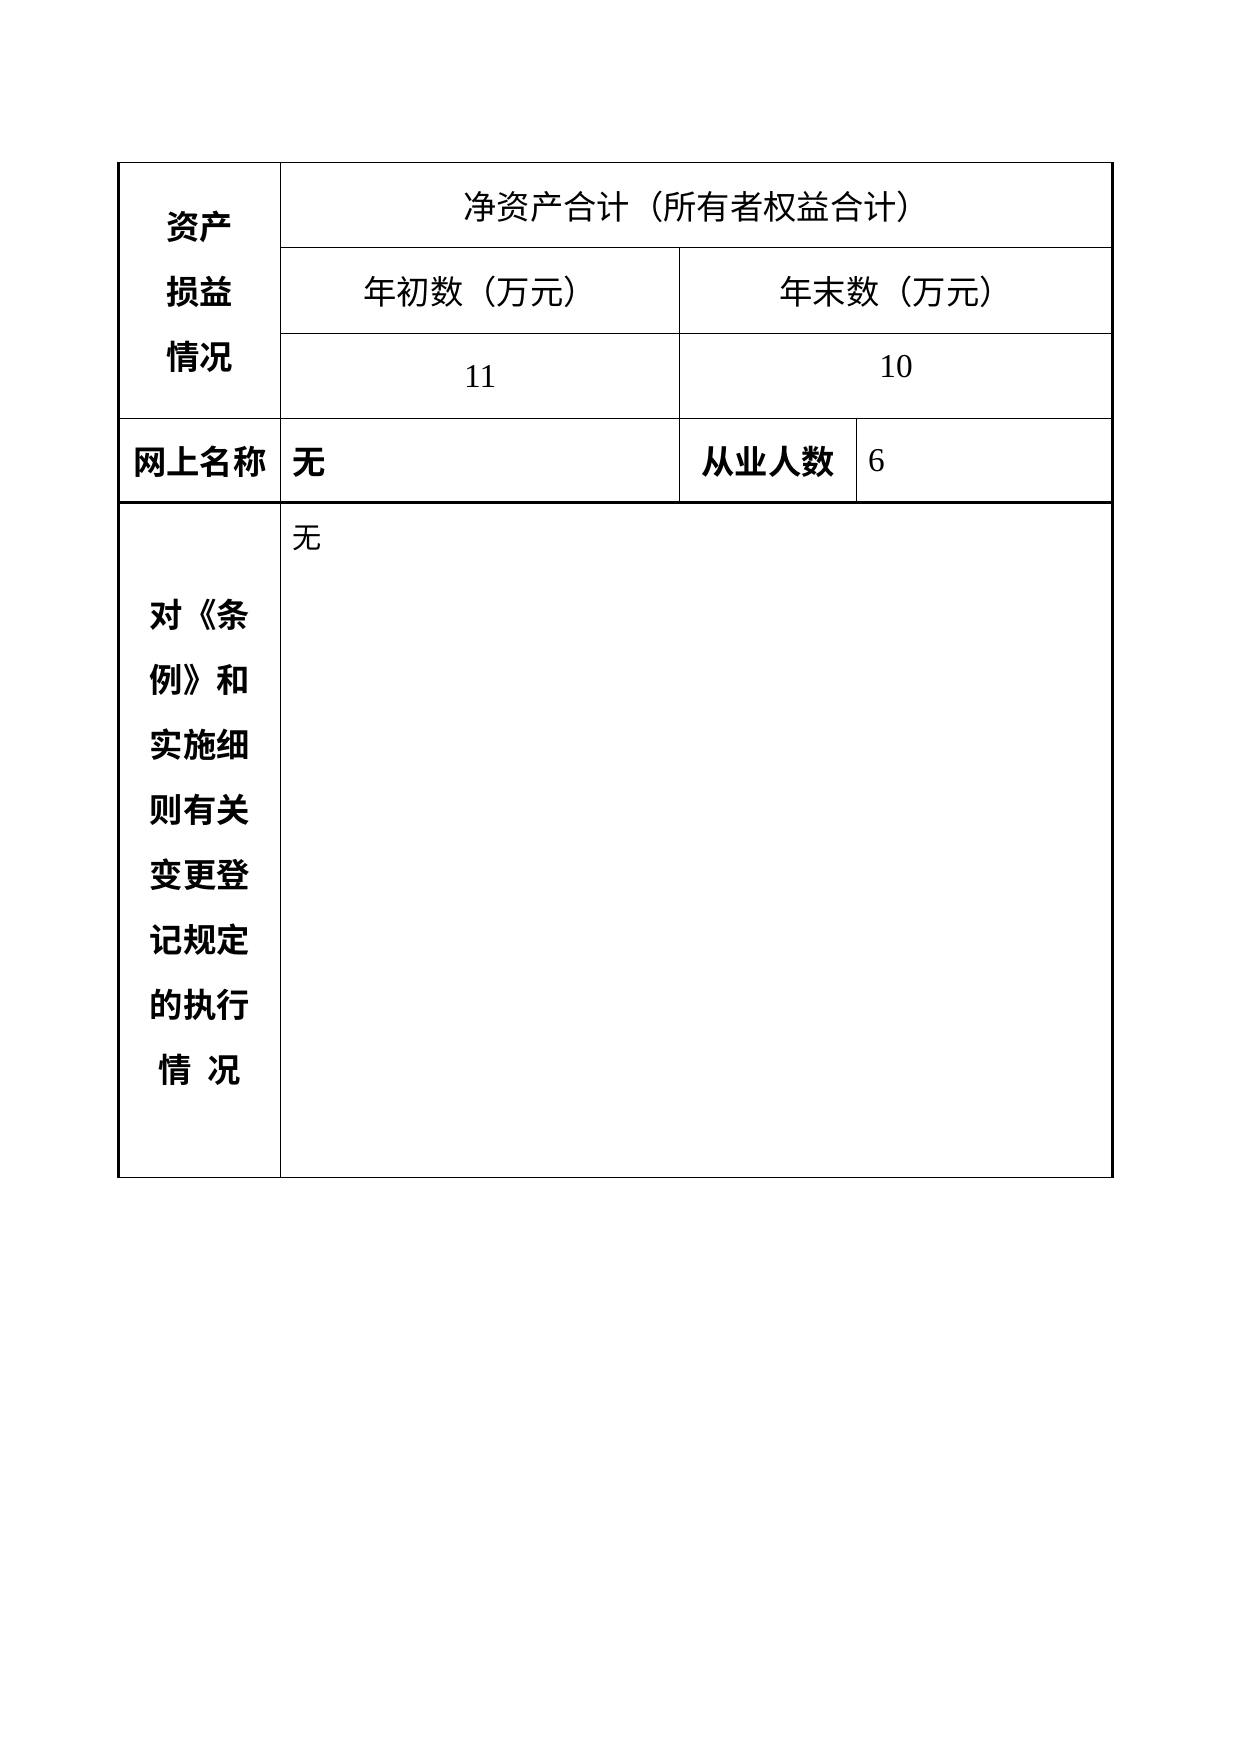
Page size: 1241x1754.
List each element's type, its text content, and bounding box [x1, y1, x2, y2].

table_cell 净资产合计（所有者权益合计） [281, 163, 1111, 247]
table_cell 10 [680, 334, 1111, 418]
table_cell 年末数（万元） [680, 248, 1111, 332]
table_cell 无 [281, 419, 679, 501]
table_cell 网上名称 [120, 419, 280, 501]
table_cell 11 [281, 334, 679, 418]
table_cell 对《条 例》和 实施细 则有关 变更登 记规定 的执行 情 况 [120, 504, 280, 1177]
table_cell 6 [857, 419, 1111, 501]
table_cell 资产 损益 情况 [120, 163, 280, 418]
table_cell 年初数（万元） [281, 248, 679, 332]
table_cell 无 [281, 504, 1111, 1177]
table_cell 从业人数 [680, 419, 856, 501]
